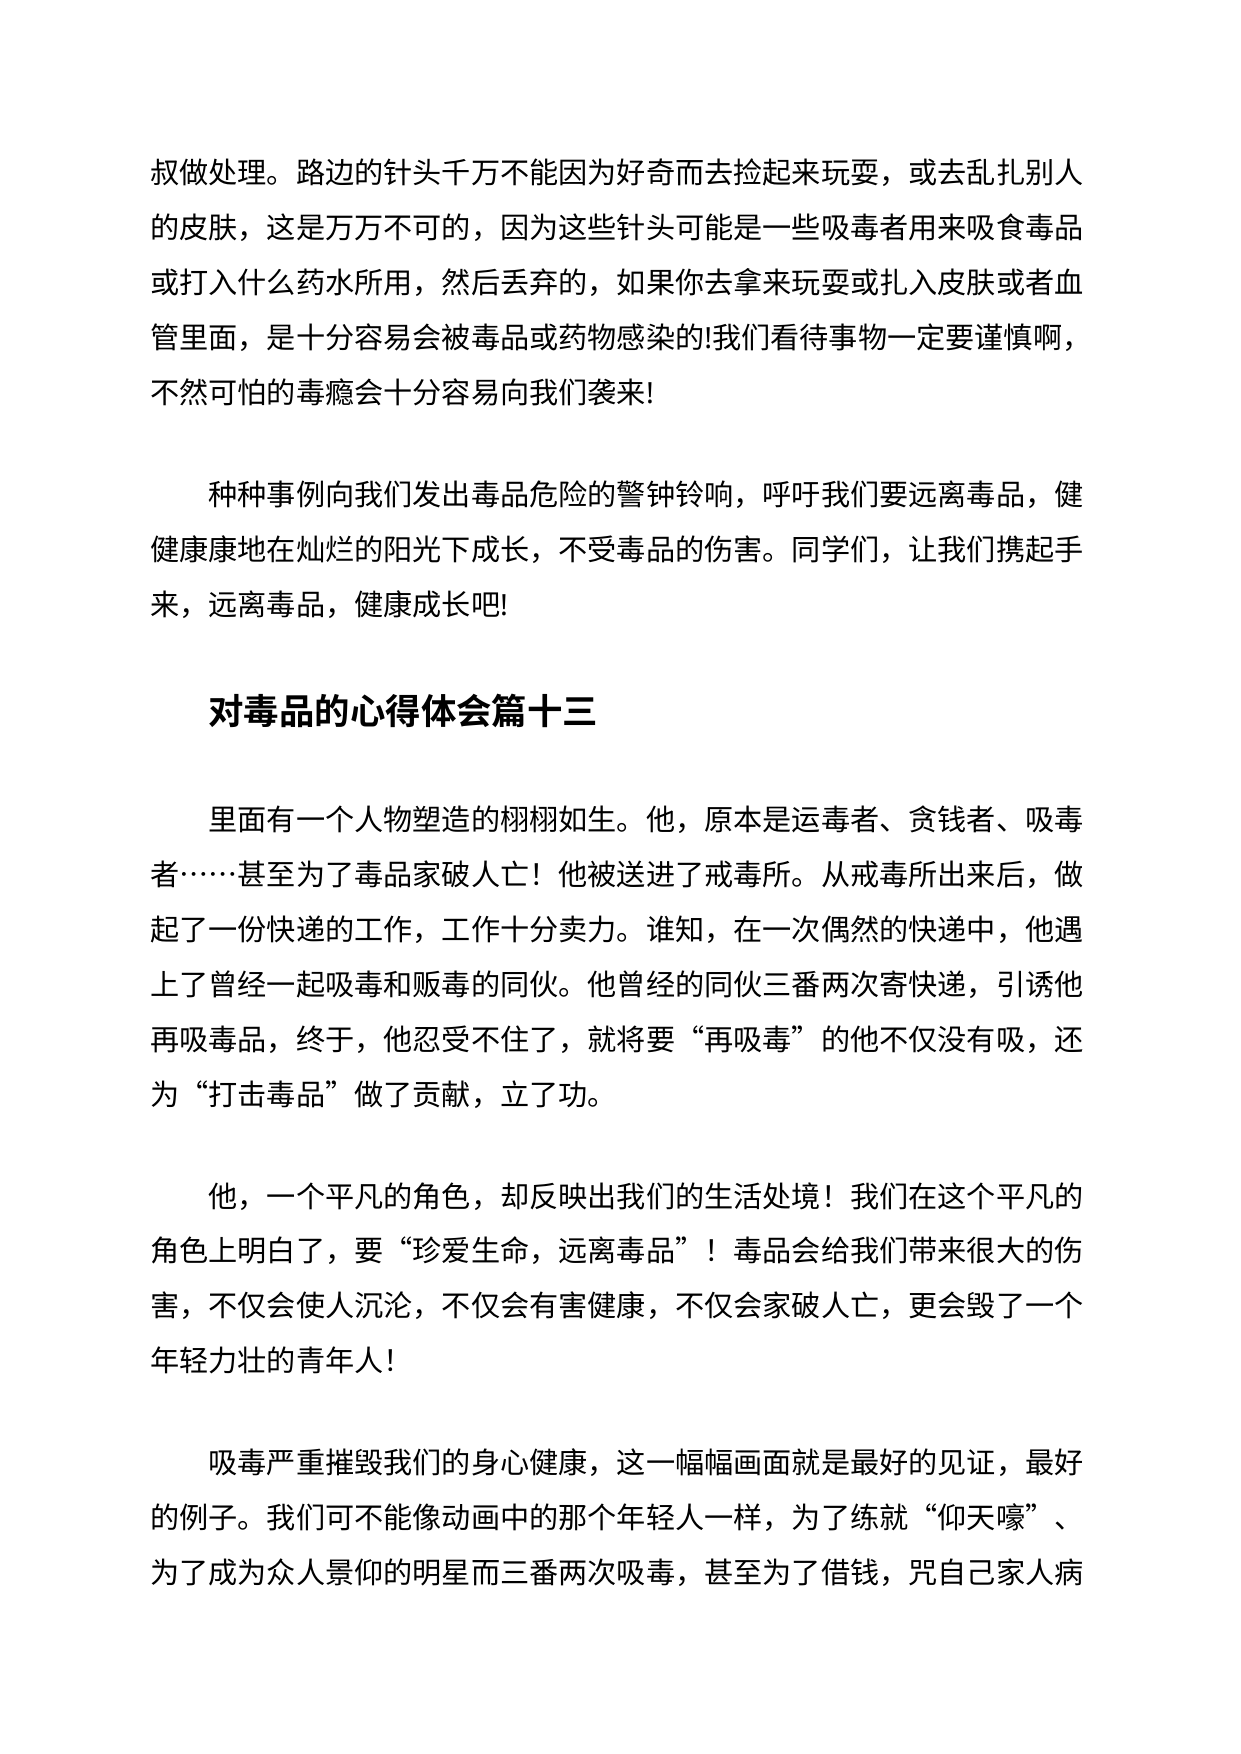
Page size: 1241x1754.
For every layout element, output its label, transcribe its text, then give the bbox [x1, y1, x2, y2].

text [150, 150, 1090, 412]
text 他，一个平凡的角色，却反映出我们的生活处境！我们在这个平凡的角色上明白了，要“珍爱生命，远离毒品”！毒品会给我们带来很大的伤害，不仅会使人沉沦，不仅会有害健康，不仅会家破人亡，更会毁了一个年轻力壮的青年人！ [150, 1173, 1090, 1380]
text 对毒品的心得体会篇十三 [150, 683, 1090, 735]
text 里面有一个人物塑造的栩栩如生。他，原本是运毒者、贪钱者、吸毒者……甚至为了毒品家破人亡！他被送进了戒毒所。从戒毒所出来后，做起了一份快递的工作，工作十分卖力。谁知，在一次偶然的快递中，他遇上了曾经一起吸毒和贩毒的同伙。他曾经的同伙三番两次寄快递，引诱他再吸毒品，终于，他忍受不住了，就将要“再吸毒”的他不仅没有吸，还为“打击毒品”做了贡献，立了功。 [150, 797, 1090, 1114]
text 种种事例向我们发出毒品危险的警钟铃响，呼吁我们要远离毒品，健健康康地在灿烂的阳光下成长，不受毒品的伤害。同学们，让我们携起手来，远离毒品，健康成长吧! [150, 472, 1090, 624]
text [150, 1439, 1090, 1592]
